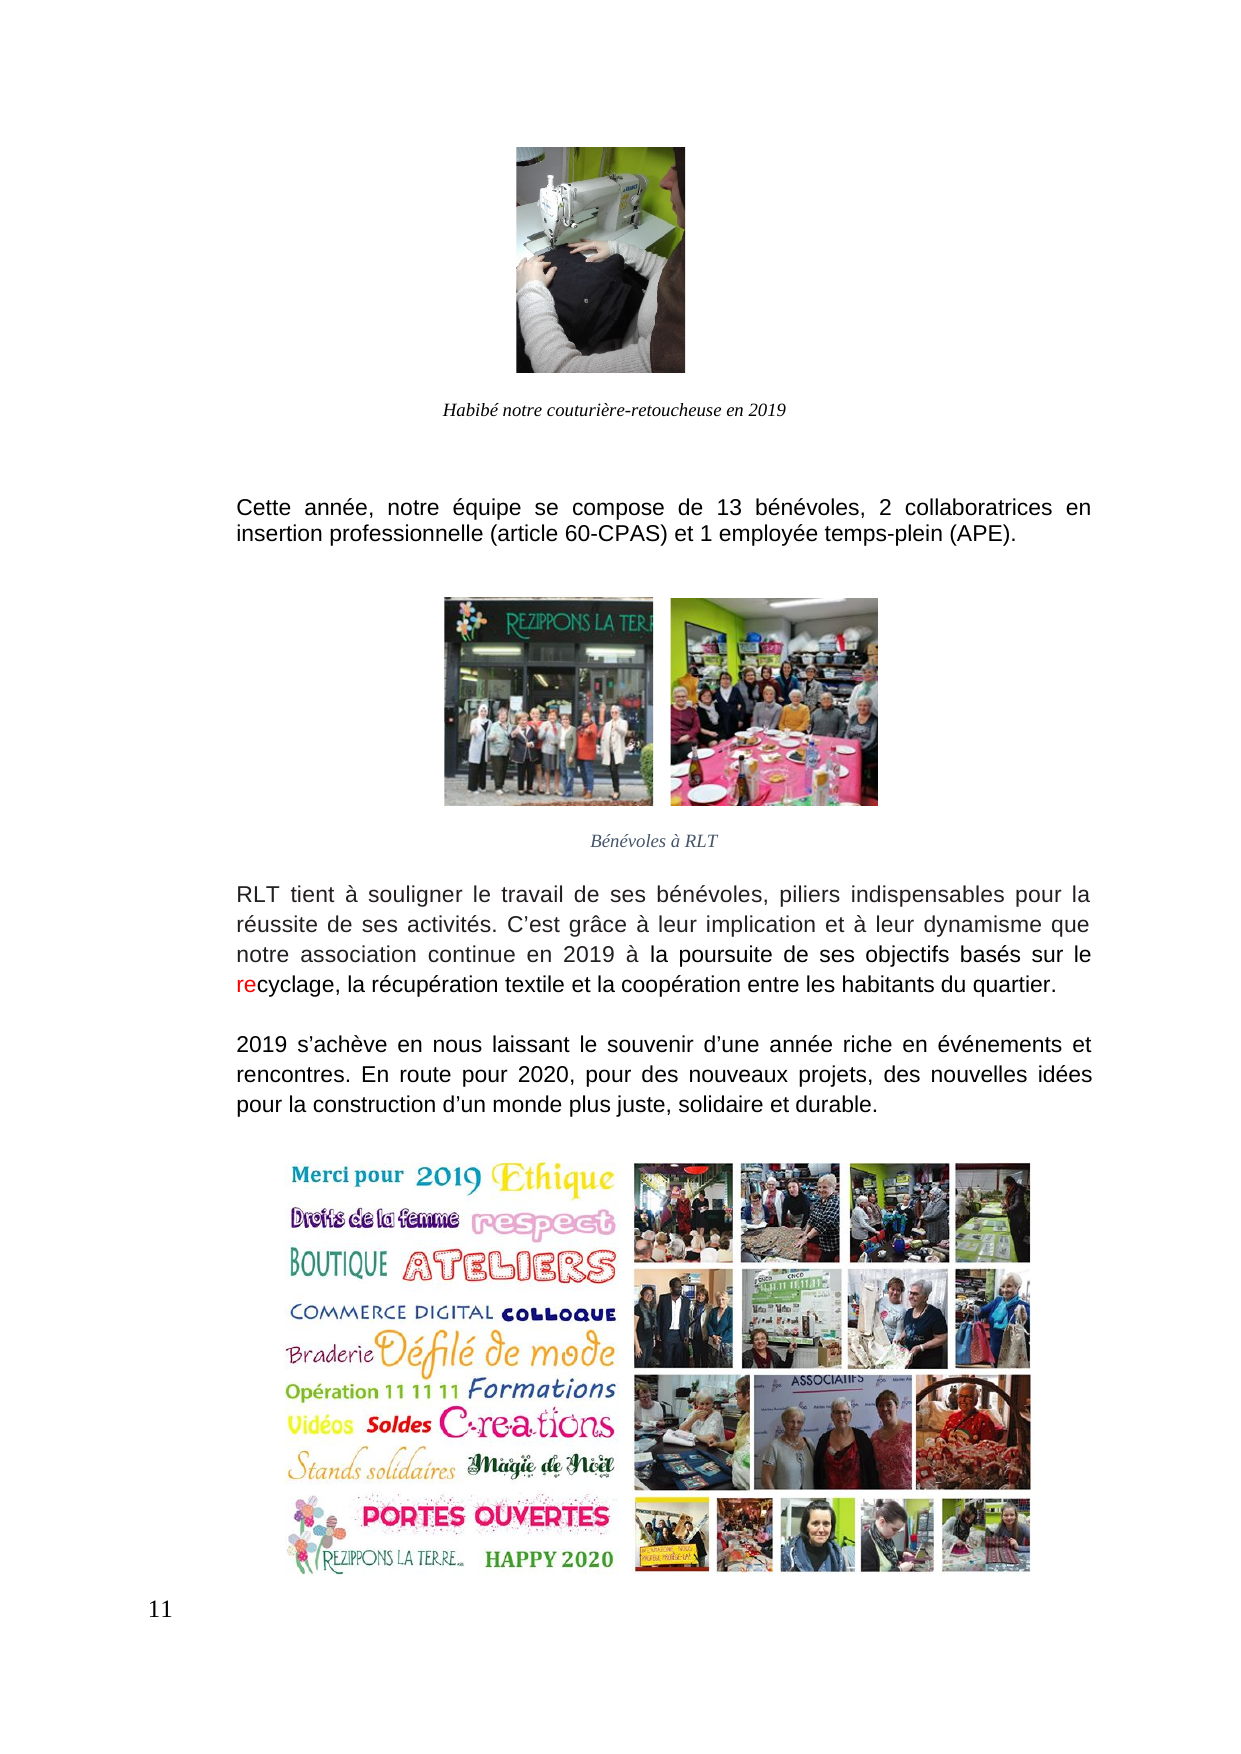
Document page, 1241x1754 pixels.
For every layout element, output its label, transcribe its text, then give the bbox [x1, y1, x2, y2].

picture [444, 597, 654, 806]
text Habibé notre couturière-retoucheuse en 2019 [369, 399, 1093, 421]
text 2019 s’achève en nous laissant le souvenir d’une année riche en événements et rencontres. En route pour 2020, pour des nouveaux projets, des nouvelles idées pour la construction d’un monde plus juste, solidaire et durable. [236, 1031, 1093, 1117]
picture [670, 598, 878, 806]
list Cette année, notre équipe se compose de 13 bénévoles, 2 collaboratrices en insertion professionnelle (article 60-CPAS) et 1 employée temps-plein (APE). [236, 494, 1093, 547]
text Bénévoles à RLT [516, 830, 1093, 851]
text RLT tient à souligner le travail de ses bénévoles, piliers indispensables pour la réussite de ses activités. C’est grâce à leur implication et à leur dynamisme que notre association continue en 2019 à la poursuite de ses objectifs basés sur le recyclage, la récupération textile et la coopération entre les habitants du quartier. [236, 937, 1093, 997]
picture [272, 1150, 1043, 1584]
picture [516, 147, 686, 373]
